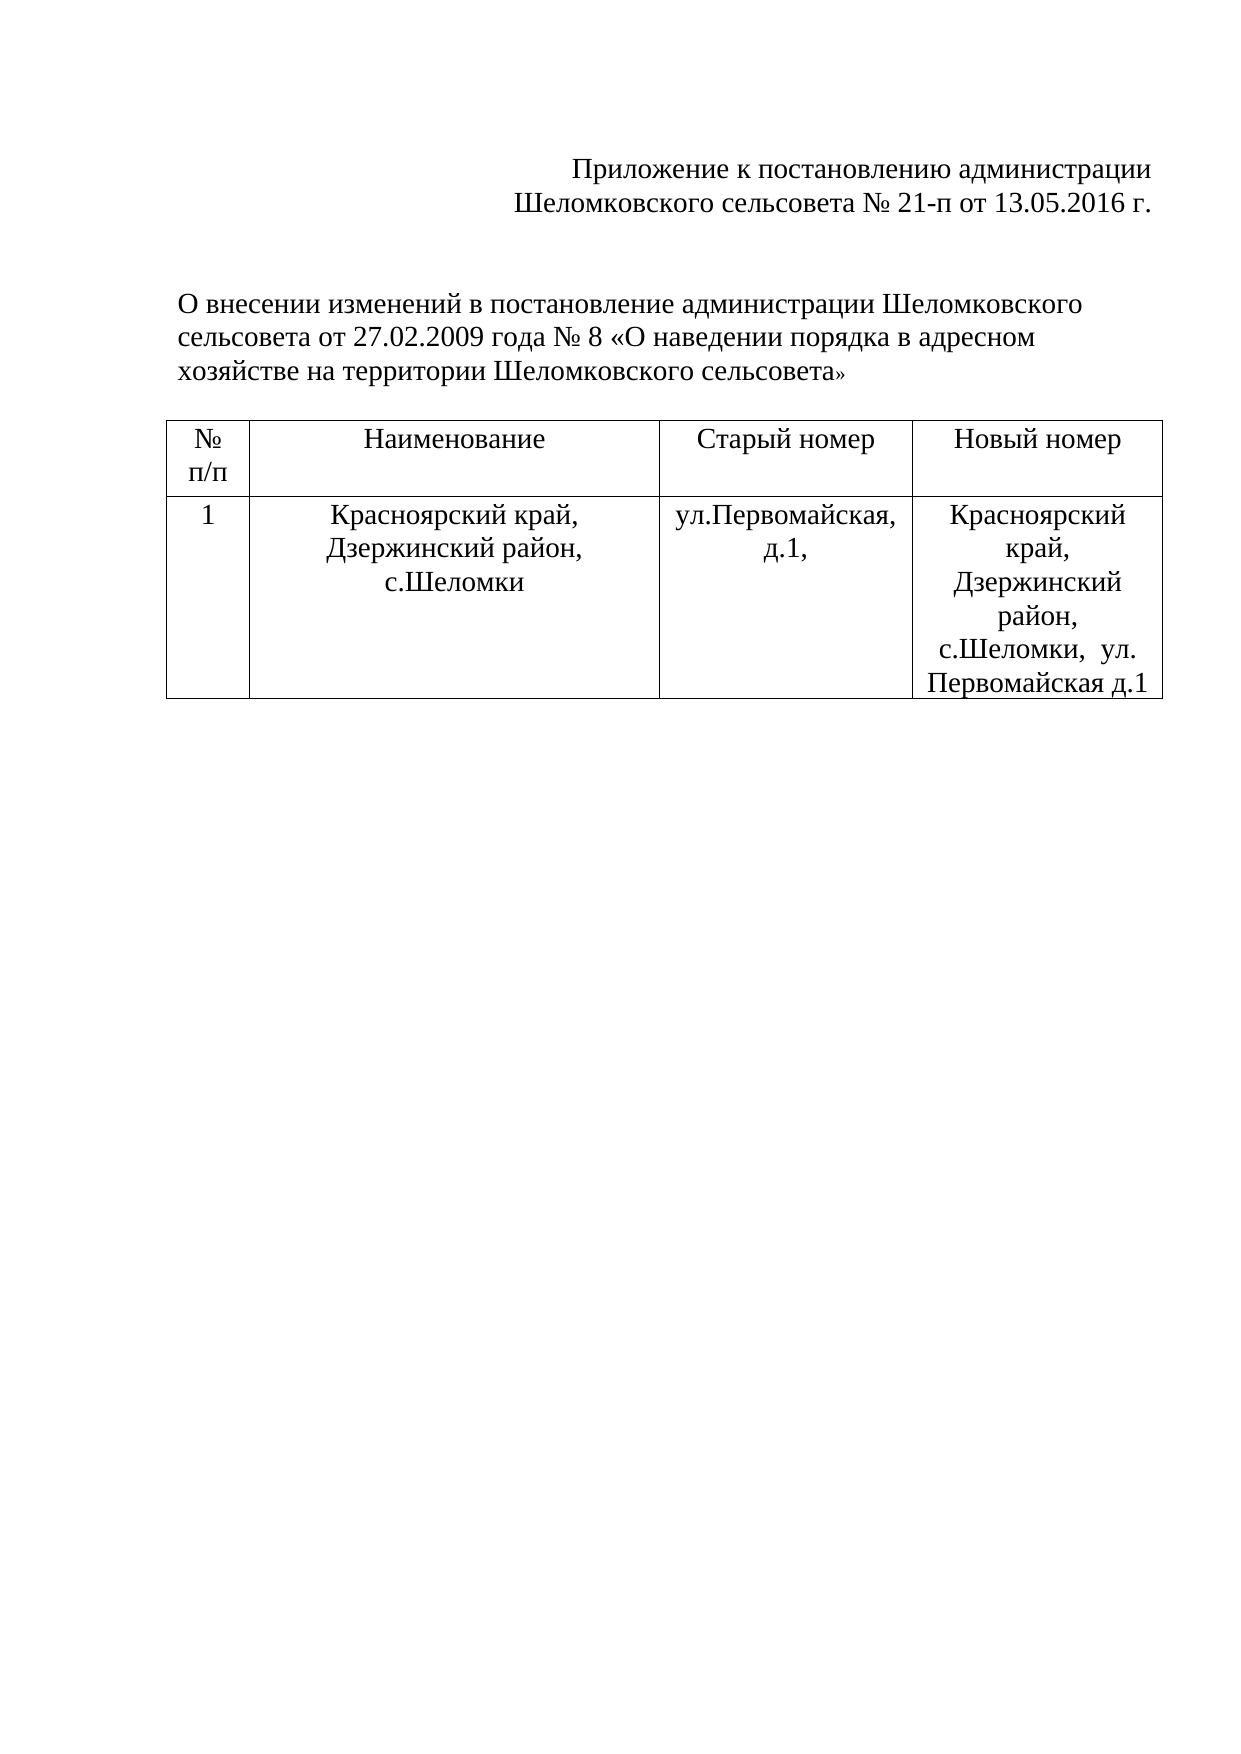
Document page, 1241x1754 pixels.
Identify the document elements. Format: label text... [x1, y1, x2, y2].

text Шеломковского сельсовета № 21-п от 13.05.2016 г. [177, 185, 1152, 219]
table_cell ул.Первомайская, д.1, [660, 497, 912, 698]
table_header Новый номер [913, 421, 1162, 496]
text О внесении изменений в постановление администрации Шеломковского сельсовета от 27.02.2009 года № 8 «О наведении порядка в адресном хозяйстве на территории Шеломковского сельсовета» [177, 286, 1152, 386]
table_header Наименование [250, 421, 659, 496]
table_cell 1 [167, 497, 249, 698]
text Приложение к постановлению администрации [177, 152, 1152, 185]
table_cell Красноярский край, Дзержинский район, с.Шеломки [250, 497, 659, 698]
table_header Старый номер [660, 421, 912, 496]
table_header № п/п [167, 421, 249, 496]
table_cell Красноярский край, Дзержинский район, с.Шеломки, ул. Первомайская д.1 [913, 497, 1162, 698]
